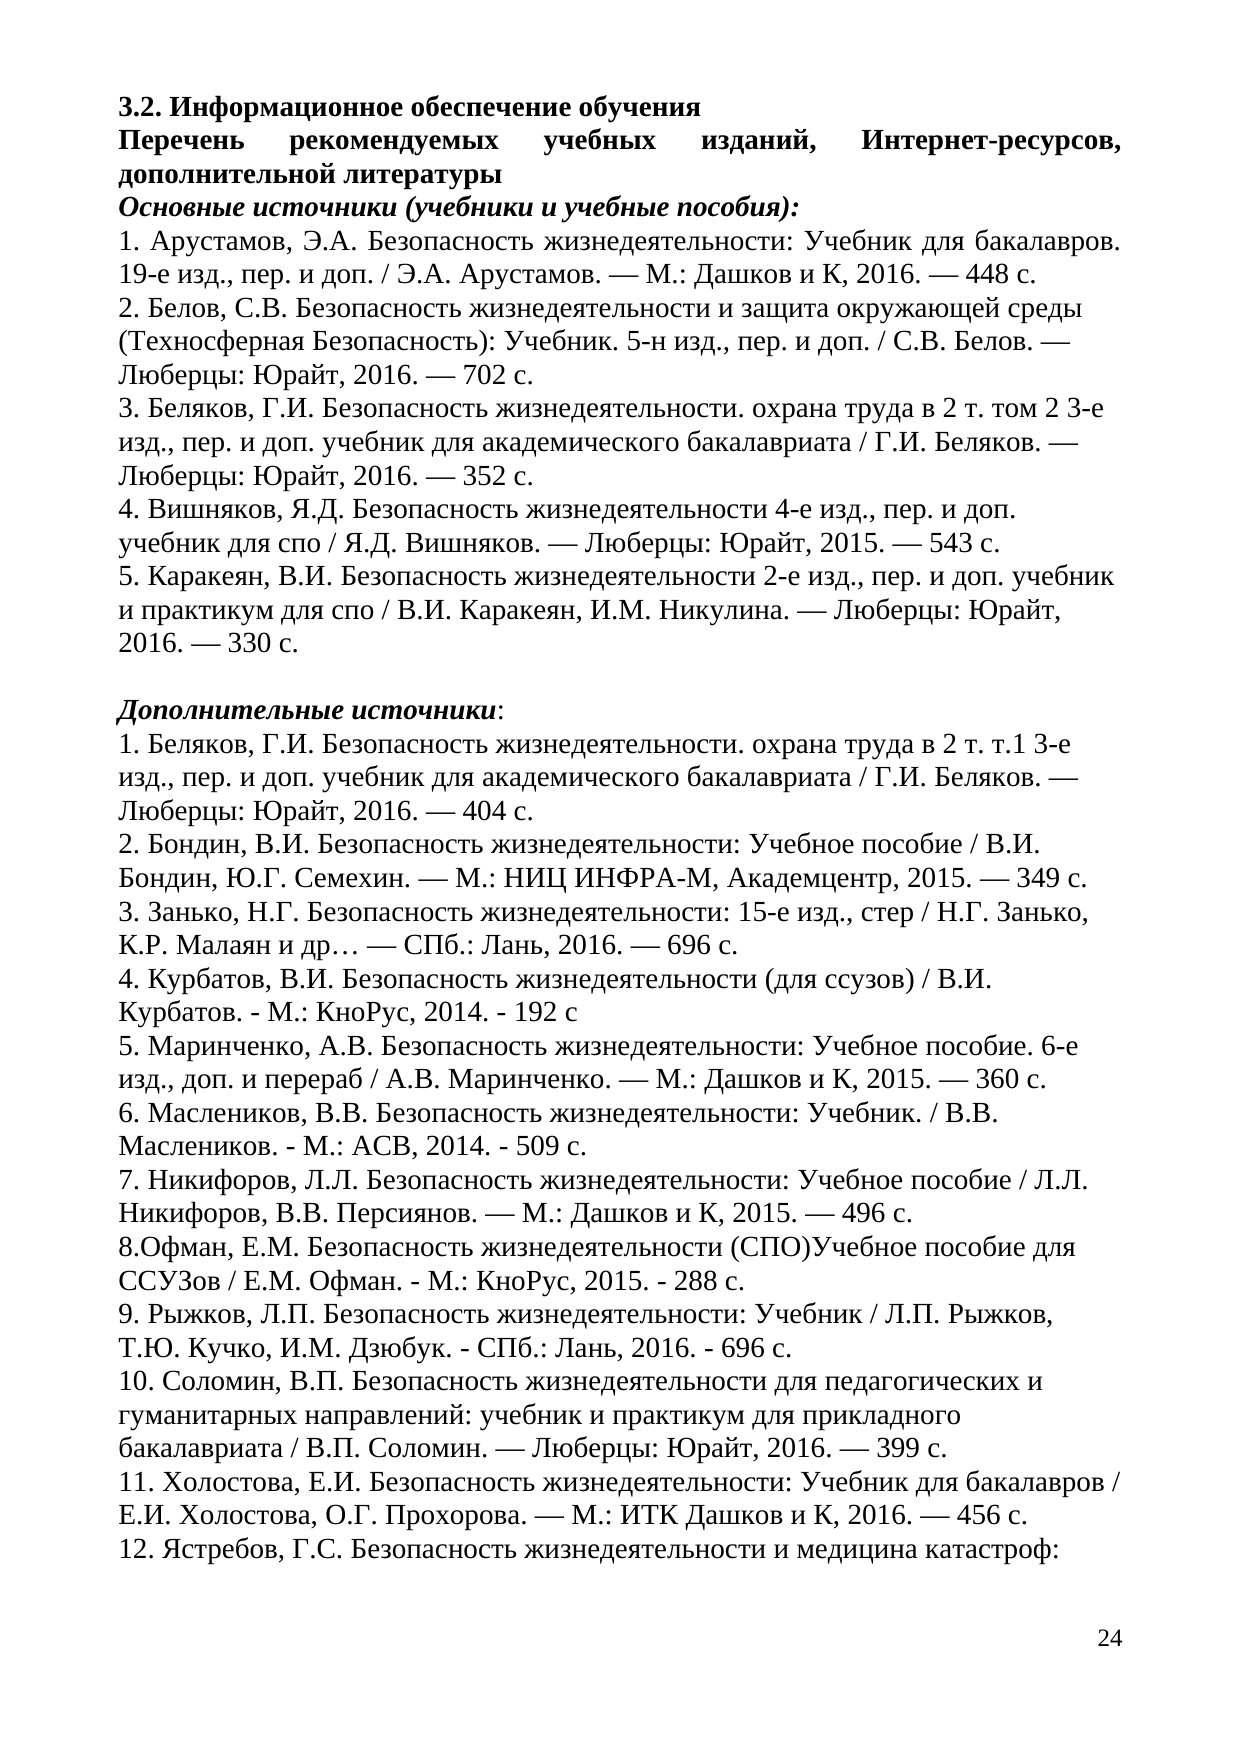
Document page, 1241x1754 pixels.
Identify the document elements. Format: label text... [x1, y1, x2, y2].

text 8.Офман, Е.М. Безопасность жизнедеятельности (СПО)Учебное пособие для ССУЗов / Е.М. Офман. - М.: КноРус, 2015. - 288 c. [118, 1229, 1122, 1296]
text 9. Рыжков, Л.П. Безопасность жизнедеятельности: Учебник / Л.П. Рыжков, Т.Ю. Кучко, И.М. Дзюбук. - СПб.: Лань, 2016. - 696 c. 10. Соломин, В.П. Безопасность жизнедеятельности для педагогических и гуманитарных направлений: учебник и практикум для прикладного бакалавриата / В.П. Соломин. — Люберцы: Юрайт, 2016. — 399 c. [118, 1296, 1122, 1464]
text 4. Курбатов, В.И. Безопасность жизнедеятельности (для ссузов) / В.И. Курбатов. - М.: КноРус, 2014. - 192 c 5. Маринченко, А.В. Безопасность жизнедеятельности: Учебное пособие. 6-е изд., доп. и перераб / А.В. Маринченко. — М.: Дашков и К, 2015. — 360 c. [118, 961, 1122, 1095]
text 1. Арустамов, Э.А. Безопасность жизнедеятельности: Учебник для бакалавров. 19-е изд., пер. и доп. / Э.А. Арустамов. — М.: Дашков и К, 2016. — 448 c. [118, 223, 1122, 290]
text 1. Беляков, Г.И. Безопасность жизнедеятельности. охрана труда в 2 т. т.1 3-е изд., пер. и доп. учебник для академического бакалавриата / Г.И. Беляков. — Люберцы: Юрайт, 2016. — 404 c. [118, 726, 1122, 827]
text 2. Белов, С.В. Безопасность жизнедеятельности и защита окружающей среды (Техносферная Безопасность): Учебник. 5-н изд., пер. и доп. / С.В. Белов. — Люберцы: Юрайт, 2016. — 702 c. 3. Беляков, Г.И. Безопасность жизнедеятельности. охрана труда в 2 т. том 2 3-е изд., пер. и доп. учебник для академического бакалавриата / Г.И. Беляков. — Люберцы: Юрайт, 2016. — 352 c. [118, 290, 1122, 491]
text 4. Вишняков, Я.Д. Безопасность жизнедеятельности 4-е изд., пер. и доп. учебник для спо / Я.Д. Вишняков. — Люберцы: Юрайт, 2015. — 543 c. [118, 491, 1122, 558]
text Основные источники (учебники и учебные пособия): [118, 189, 1122, 223]
text 11. Холостова, Е.И. Безопасность жизнедеятельности: Учебник для бакалавров / Е.И. Холостова, О.Г. Прохорова. — М.: ИТК Дашков и К, 2016. — 456 c. 12. Ястребов, Г.С. Безопасность жизнедеятельности и медицина катастроф: [118, 1464, 1122, 1564]
subtitle 3.2. Информационное обеспечение обучения [118, 89, 1122, 122]
text Перечень рекомендуемых учебных изданий, Интернет-ресурсов, дополнительной литературы [118, 122, 1122, 189]
text 5. Каракеян, В.И. Безопасность жизнедеятельности 2-е изд., пер. и доп. учебник и практикум для спо / В.И. Каракеян, И.М. Никулина. — Люберцы: Юрайт, 2016. — 330 c. [118, 558, 1122, 659]
text Дополнительные источники: [118, 692, 1122, 726]
text 2. Бондин, В.И. Безопасность жизнедеятельности: Учебное пособие / В.И. Бондин, Ю.Г. Семехин. — М.: НИЦ ИНФРА-М, Академцентр, 2015. — 349 c. 3. Занько, Н.Г. Безопасность жизнедеятельности: 15-е изд., стер / Н.Г. Занько, К.Р. Малаян и др… — СПб.: Лань, 2016. — 696 c. [118, 827, 1122, 961]
text 7. Никифоров, Л.Л. Безопасность жизнедеятельности: Учебное пособие / Л.Л. Никифоров, В.В. Персиянов. — М.: Дашков и К, 2015. — 496 c. [118, 1162, 1122, 1229]
text 6. Маслеников, В.В. Безопасность жизнедеятельности: Учебник. / В.В. Маслеников. - М.: АСВ, 2014. - 509 c. [118, 1095, 1122, 1162]
